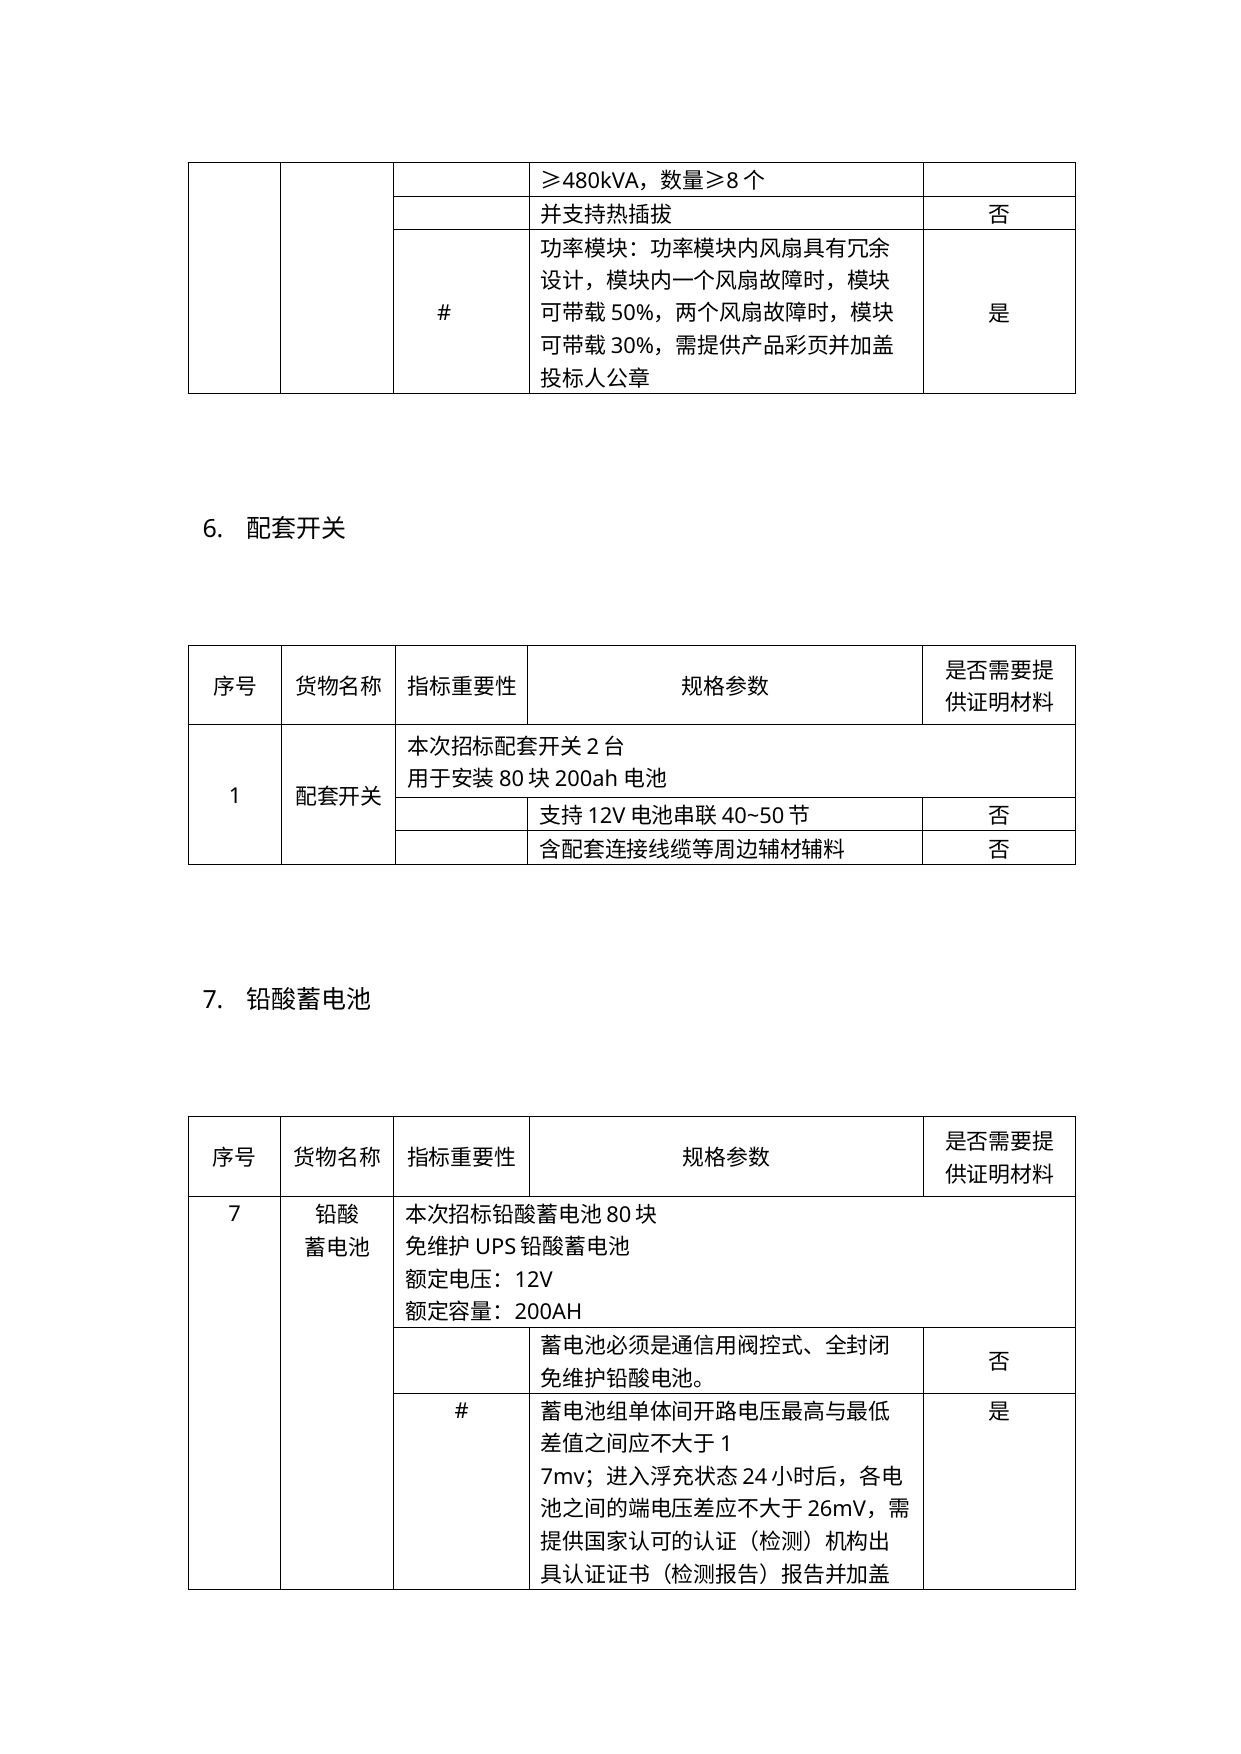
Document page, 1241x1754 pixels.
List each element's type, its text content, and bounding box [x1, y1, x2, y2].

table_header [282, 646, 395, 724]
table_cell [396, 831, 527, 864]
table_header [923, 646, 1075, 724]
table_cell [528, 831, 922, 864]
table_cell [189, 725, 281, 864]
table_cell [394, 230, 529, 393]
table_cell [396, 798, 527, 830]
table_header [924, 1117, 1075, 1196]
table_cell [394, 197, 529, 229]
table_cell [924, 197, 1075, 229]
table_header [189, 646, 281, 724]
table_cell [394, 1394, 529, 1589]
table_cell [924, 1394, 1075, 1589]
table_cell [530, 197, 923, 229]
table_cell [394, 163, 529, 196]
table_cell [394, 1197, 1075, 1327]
list 配套开关 [202, 494, 1053, 559]
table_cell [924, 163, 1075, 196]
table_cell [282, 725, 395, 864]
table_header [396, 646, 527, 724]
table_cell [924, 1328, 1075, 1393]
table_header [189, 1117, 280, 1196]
list 铅酸蓄电池 [202, 965, 1053, 1030]
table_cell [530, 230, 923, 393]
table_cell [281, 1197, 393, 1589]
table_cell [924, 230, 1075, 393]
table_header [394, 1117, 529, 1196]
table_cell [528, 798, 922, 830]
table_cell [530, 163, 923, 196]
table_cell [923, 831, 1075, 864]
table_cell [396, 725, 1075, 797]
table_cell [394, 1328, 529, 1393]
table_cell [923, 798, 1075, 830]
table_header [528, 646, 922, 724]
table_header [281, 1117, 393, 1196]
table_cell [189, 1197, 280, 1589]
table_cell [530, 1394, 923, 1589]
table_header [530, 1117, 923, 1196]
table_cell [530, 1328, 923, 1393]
